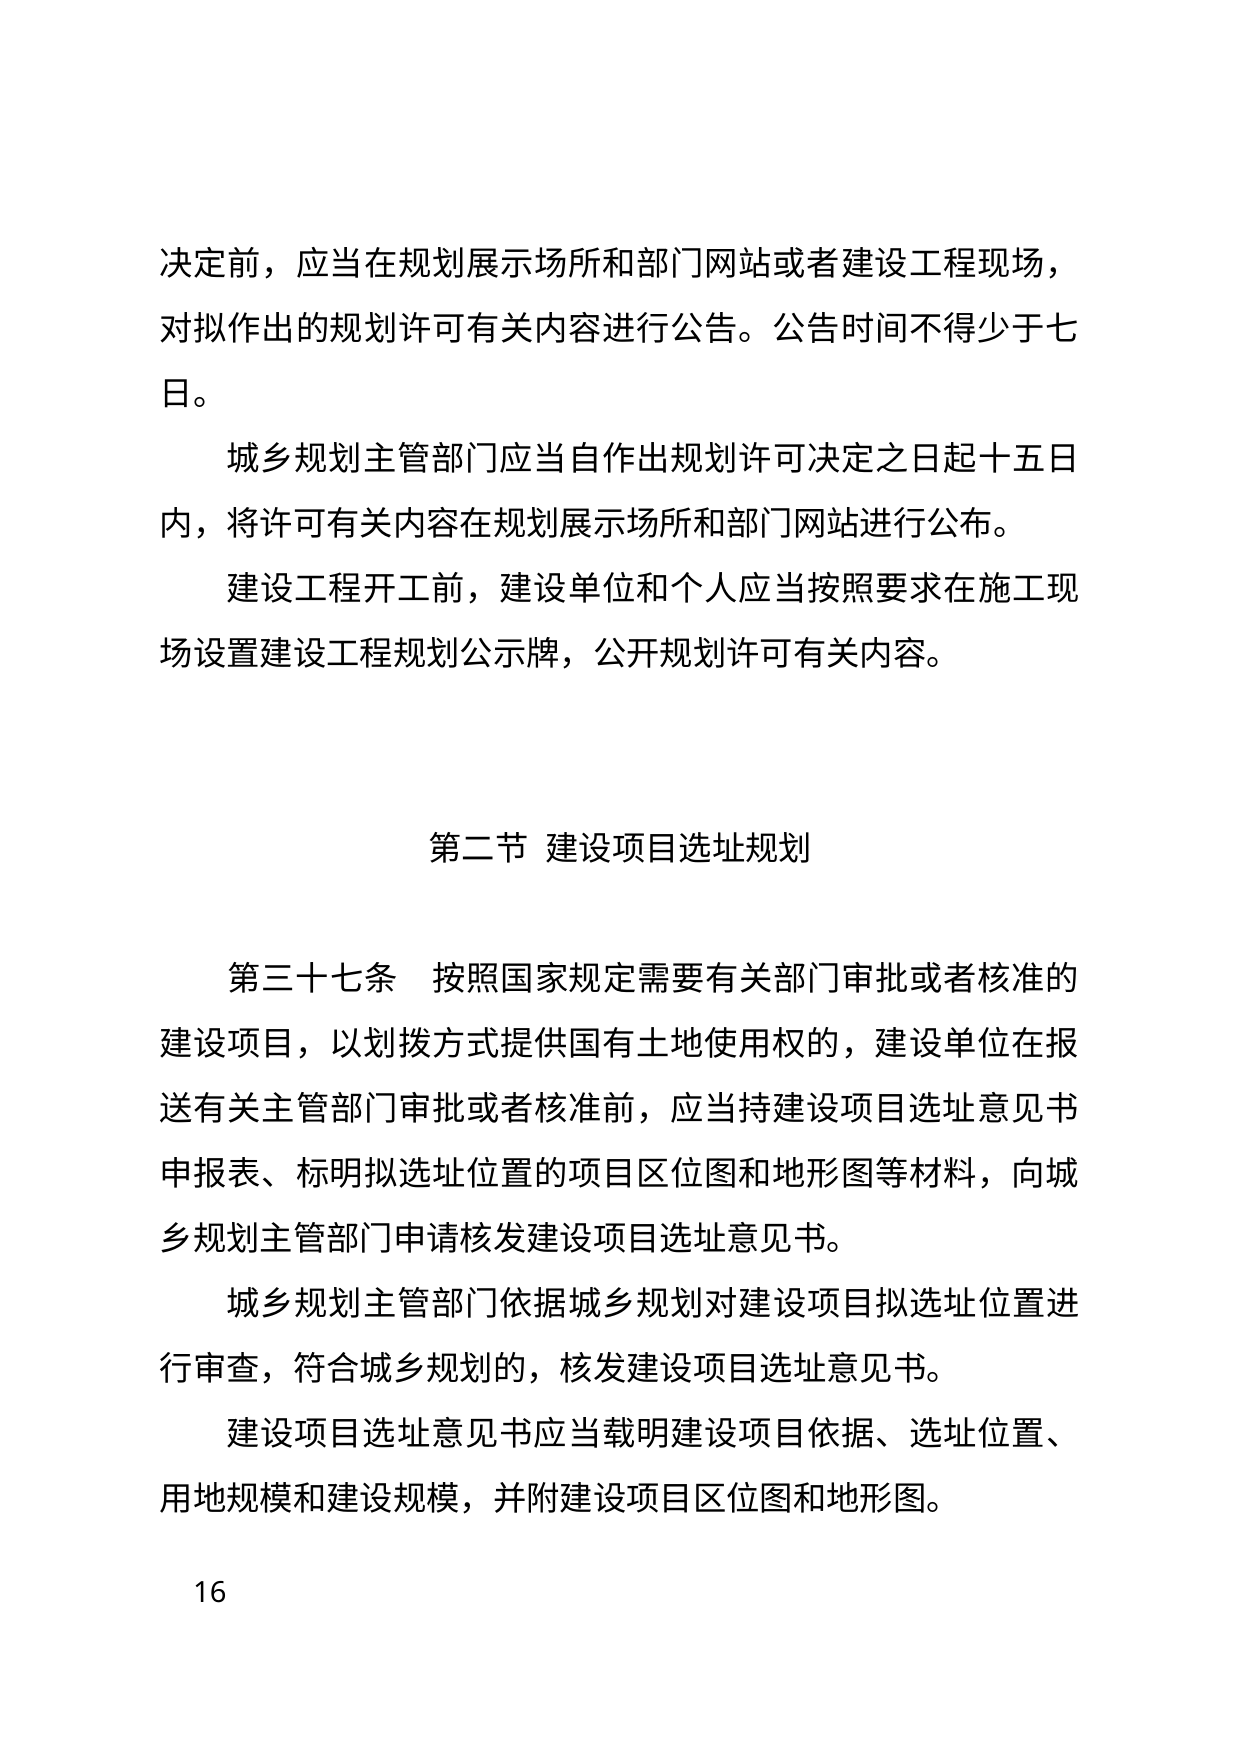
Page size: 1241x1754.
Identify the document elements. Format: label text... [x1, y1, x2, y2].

text 建设工程开工前，建设单位和个人应当按照要求在施工现场设置建设工程规划公示牌，公开规划许可有关内容。 [159, 553, 1081, 748]
text 第三十七条 按照国家规定需要有关部门审批或者核准的建设项目，以划拨方式提供国有土地使用权的，建设单位在报送有关主管部门审批或者核准前，应当持建设项目选址意见书申报表、标明拟选址位置的项目区位图和地形图等材料，向城乡规划主管部门申请核发建设项目选址意见书。 [159, 878, 1081, 1268]
text 建设项目选址意见书应当载明建设项目依据、选址位置、用地规模和建设规模，并附建设项目区位图和地形图。 [159, 1398, 1081, 1528]
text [159, 228, 1081, 423]
list 建设项目选址规划 [159, 813, 1081, 878]
text 城乡规划主管部门依据城乡规划对建设项目拟选址位置进行审查，符合城乡规划的，核发建设项目选址意见书。 [159, 1268, 1081, 1398]
text 城乡规划主管部门应当自作出规划许可决定之日起十五日内，将许可有关内容在规划展示场所和部门网站进行公布。 [159, 423, 1081, 553]
